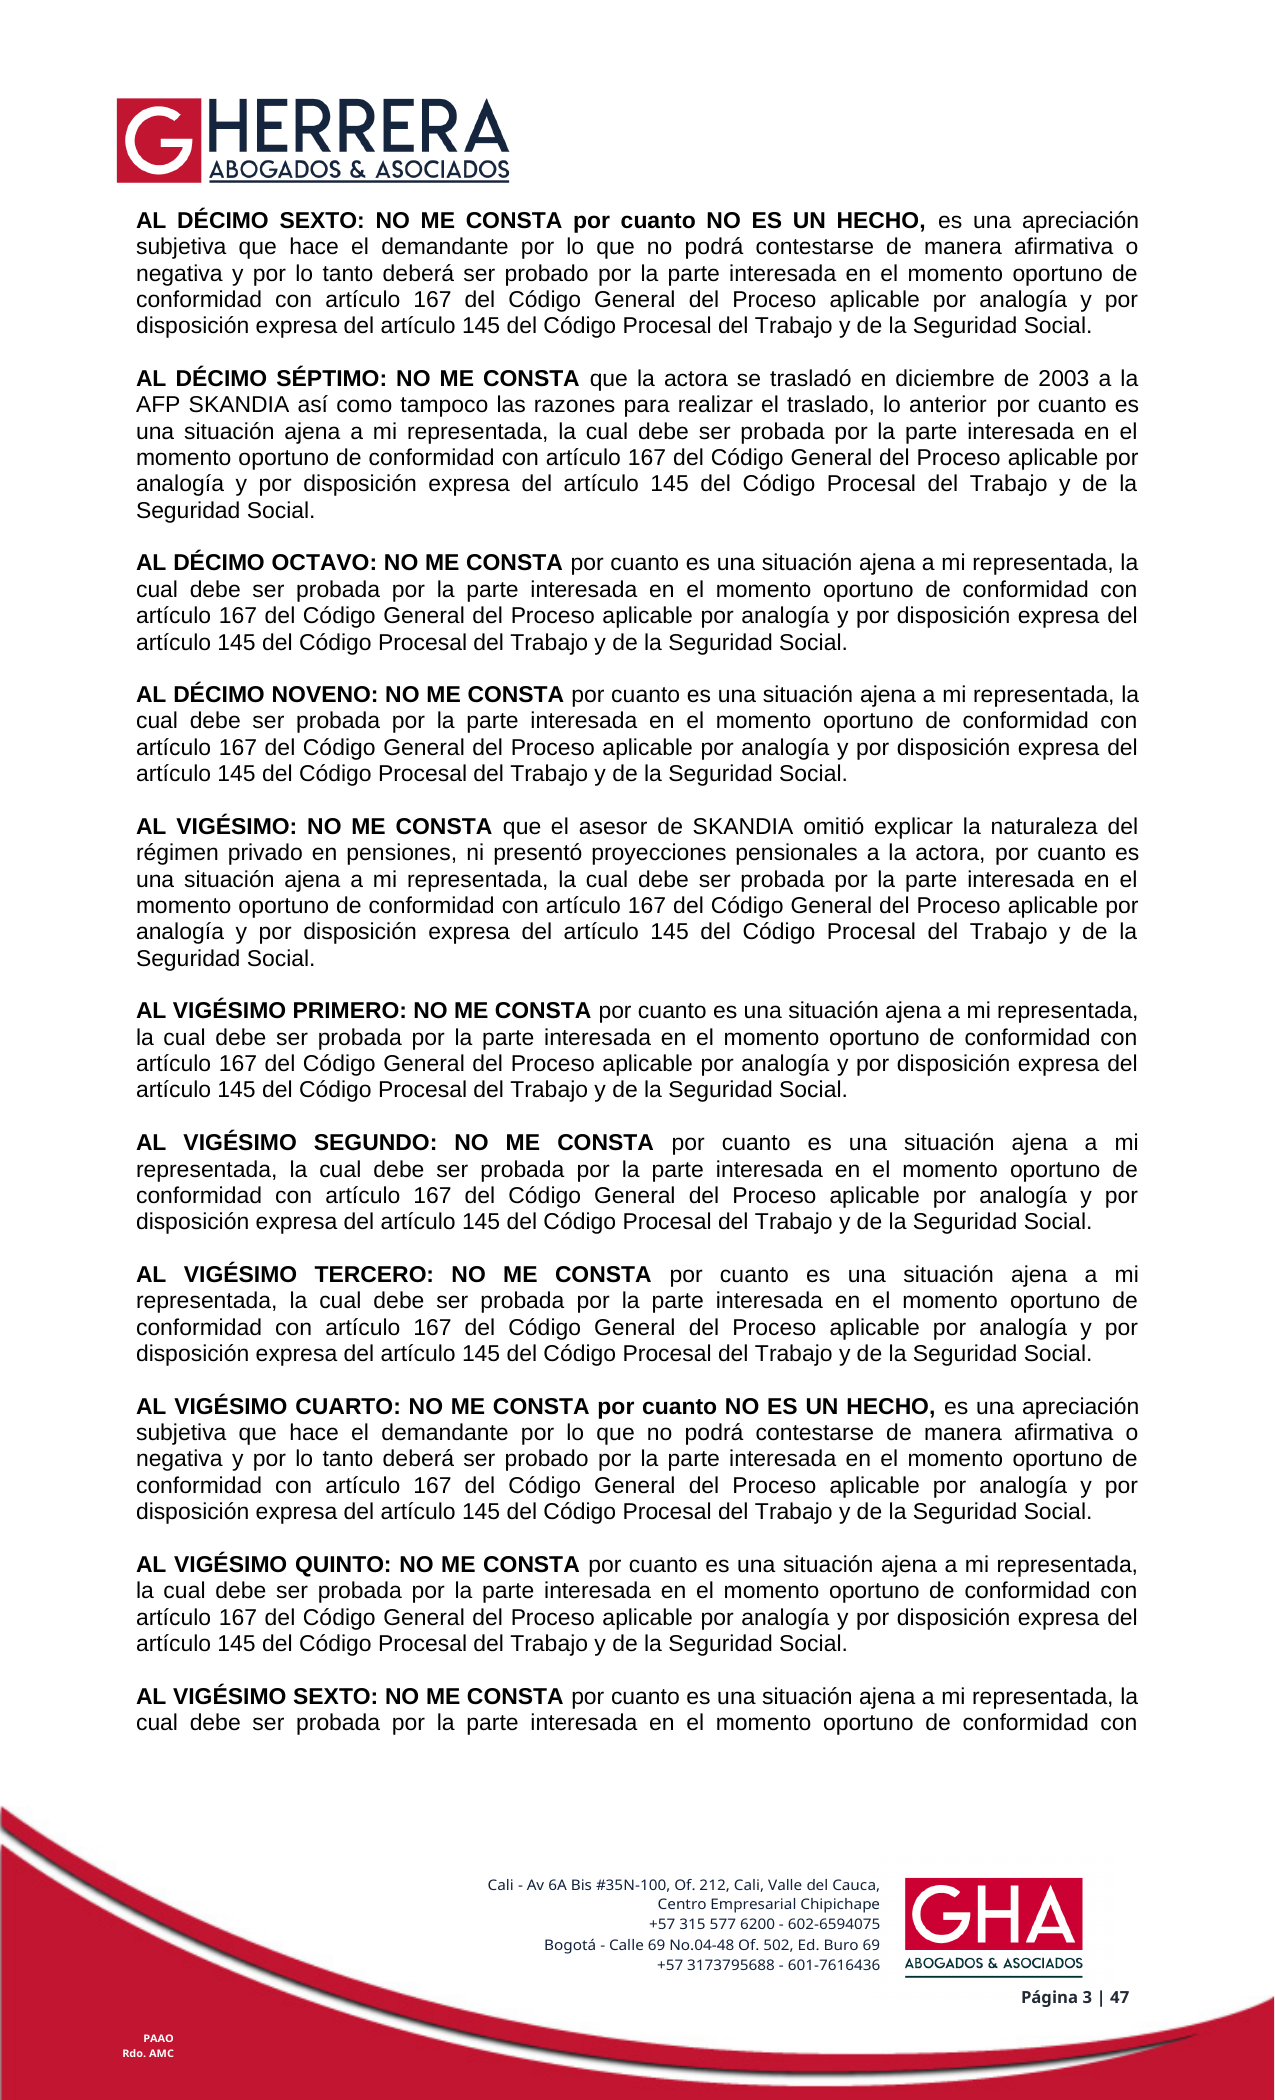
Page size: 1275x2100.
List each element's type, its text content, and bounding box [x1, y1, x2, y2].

text AL VIGÉSIMO PRIMERO: NO ME CONSTA por cuanto es una situación ajena a mi representada, la cual debe ser probada por la parte interesada en el momento oportuno de conformidad con artículo 167 del Código General del Proceso aplicable por analogía y por disposición expresa del artículo 145 del Código Procesal del Trabajo y de la Seguridad Social. [136, 997, 1139, 1103]
picture [0, 1793, 1275, 2100]
text AL DÉCIMO SEXTO: NO ME CONSTA por cuanto NO ES UN HECHO, es una apreciación subjetiva que hace el demandante por lo que no podrá contestarse de manera afirmativa o negativa y por lo tanto deberá ser probado por la parte interesada en el momento oportuno de conformidad con artículo 167 del Código General del Proceso aplicable por analogía y por disposición expresa del artículo 145 del Código Procesal del Trabajo y de la Seguridad Social. [136, 207, 1139, 338]
text AL DÉCIMO OCTAVO: NO ME CONSTA por cuanto es una situación ajena a mi representada, la cual debe ser probada por la parte interesada en el momento oportuno de conformidad con artículo 167 del Código General del Proceso aplicable por analogía y por disposición expresa del artículo 145 del Código Procesal del Trabajo y de la Seguridad Social. [136, 549, 1139, 655]
text AL VIGÉSIMO: NO ME CONSTA que el asesor de SKANDIA omitió explicar la naturaleza del régimen privado en pensiones, ni presentó proyecciones pensionales a la actora, por cuanto es una situación ajena a mi representada, la cual debe ser probada por la parte interesada en el momento oportuno de conformidad con artículo 167 del Código General del Proceso aplicable por analogía y por disposición expresa del artículo 145 del Código Procesal del Trabajo y de la Seguridad Social. [136, 813, 1139, 971]
picture [96, 75, 529, 206]
text AL VIGÉSIMO SEGUNDO: NO ME CONSTA por cuanto es una situación ajena a mi representada, la cual debe ser probada por la parte interesada en el momento oportuno de conformidad con artículo 167 del Código General del Proceso aplicable por analogía y por disposición expresa del artículo 145 del Código Procesal del Trabajo y de la Seguridad Social. [136, 1129, 1139, 1234]
text AL DÉCIMO SÉPTIMO: NO ME CONSTA que la actora se trasladó en diciembre de 2003 a la AFP SKANDIA así como tampoco las razones para realizar el traslado, lo anterior por cuanto es una situación ajena a mi representada, la cual debe ser probada por la parte interesada en el momento oportuno de conformidad con artículo 167 del Código General del Proceso aplicable por analogía y por disposición expresa del artículo 145 del Código Procesal del Trabajo y de la Seguridad Social. [136, 365, 1139, 523]
text AL DÉCIMO NOVENO: NO ME CONSTA por cuanto es una situación ajena a mi representada, la cual debe ser probada por la parte interesada en el momento oportuno de conformidad con artículo 167 del Código General del Proceso aplicable por analogía y por disposición expresa del artículo 145 del Código Procesal del Trabajo y de la Seguridad Social. [136, 681, 1139, 787]
text AL VIGÉSIMO TERCERO: NO ME CONSTA por cuanto es una situación ajena a mi representada, la cual debe ser probada por la parte interesada en el momento oportuno de conformidad con artículo 167 del Código General del Proceso aplicable por analogía y por disposición expresa del artículo 145 del Código Procesal del Trabajo y de la Seguridad Social. [136, 1261, 1139, 1366]
text AL VIGÉSIMO QUINTO: NO ME CONSTA por cuanto es una situación ajena a mi representada, la cual debe ser probada por la parte interesada en el momento oportuno de conformidad con artículo 167 del Código General del Proceso aplicable por analogía y por disposición expresa del artículo 145 del Código Procesal del Trabajo y de la Seguridad Social. [136, 1551, 1139, 1656]
text AL VIGÉSIMO CUARTO: NO ME CONSTA por cuanto NO ES UN HECHO, es una apreciación subjetiva que hace el demandante por lo que no podrá contestarse de manera afirmativa o negativa y por lo tanto deberá ser probado por la parte interesada en el momento oportuno de conformidad con artículo 167 del Código General del Proceso aplicable por analogía y por disposición expresa del artículo 145 del Código Procesal del Trabajo y de la Seguridad Social. [136, 1393, 1139, 1524]
